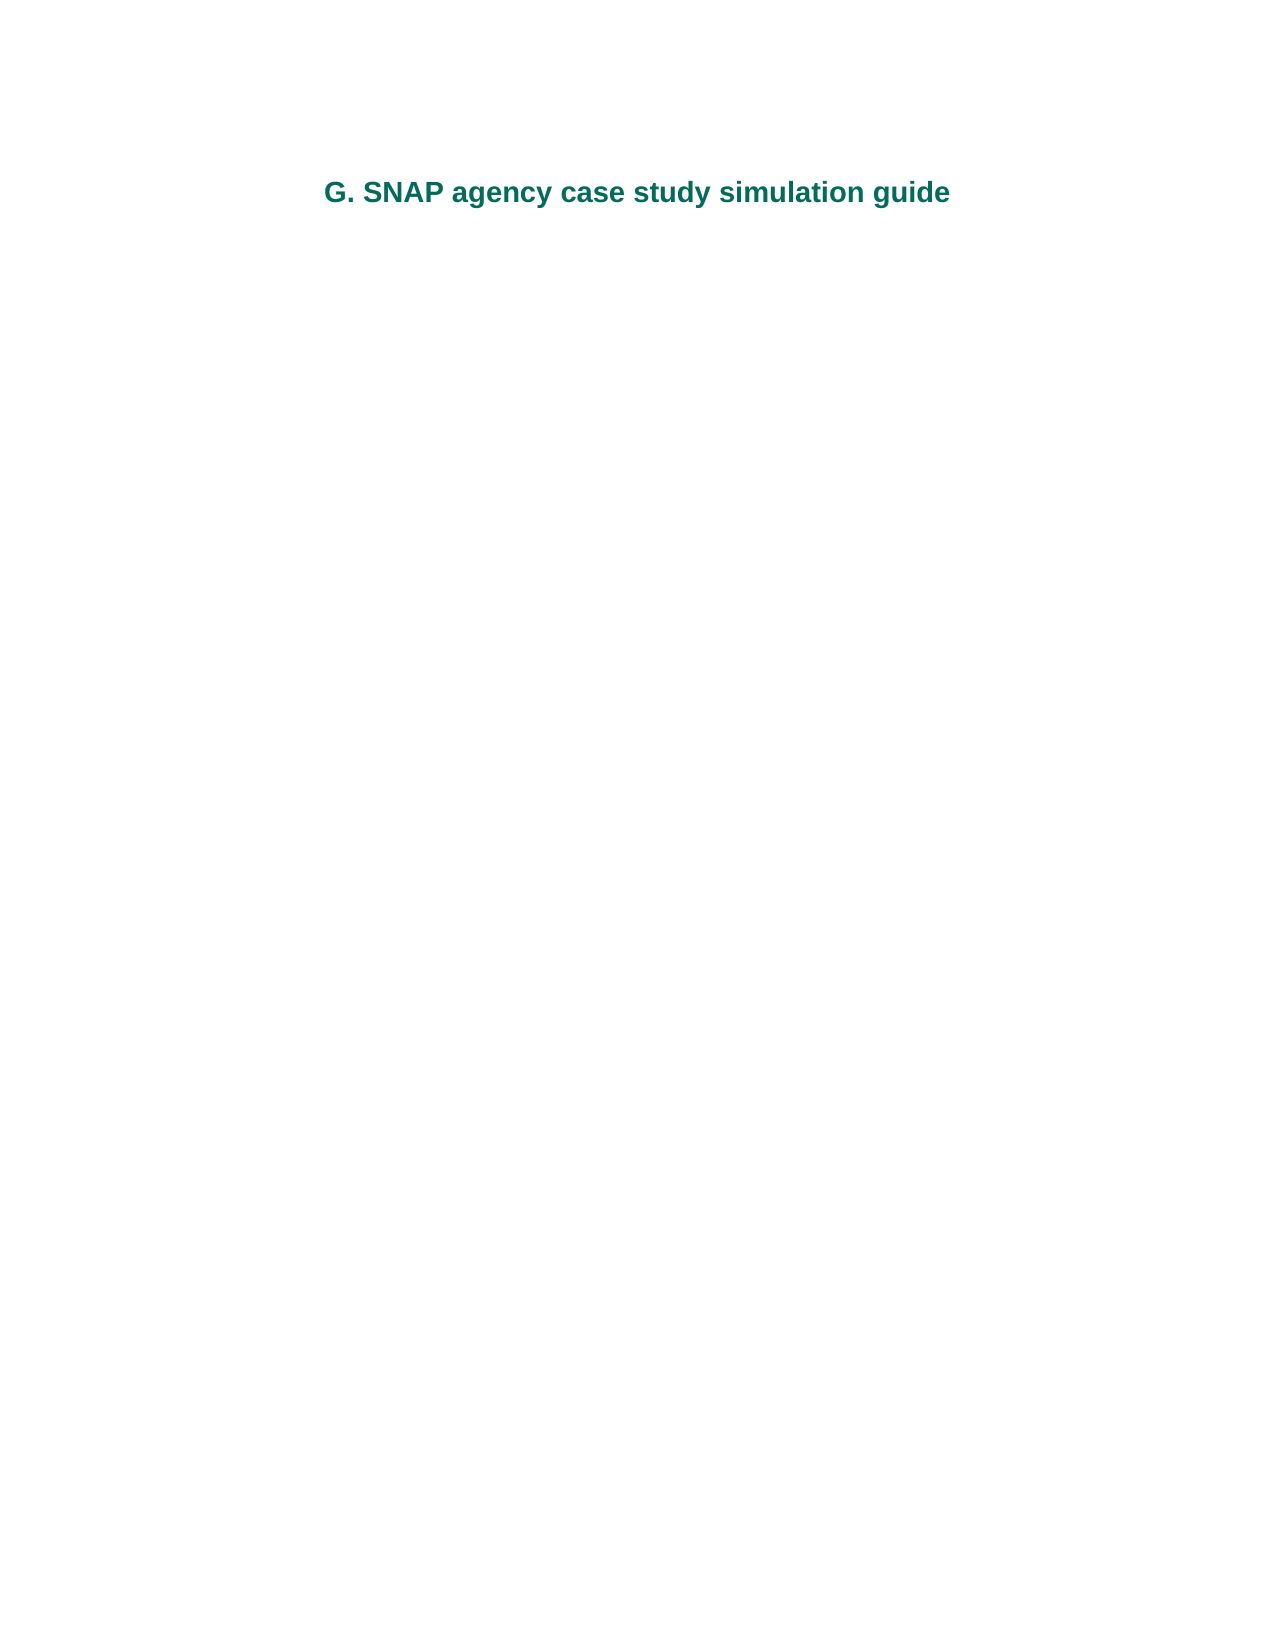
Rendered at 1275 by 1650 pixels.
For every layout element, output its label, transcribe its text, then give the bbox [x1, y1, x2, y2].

text G. SNAP agency case study simulation guide [150, 175, 1125, 208]
